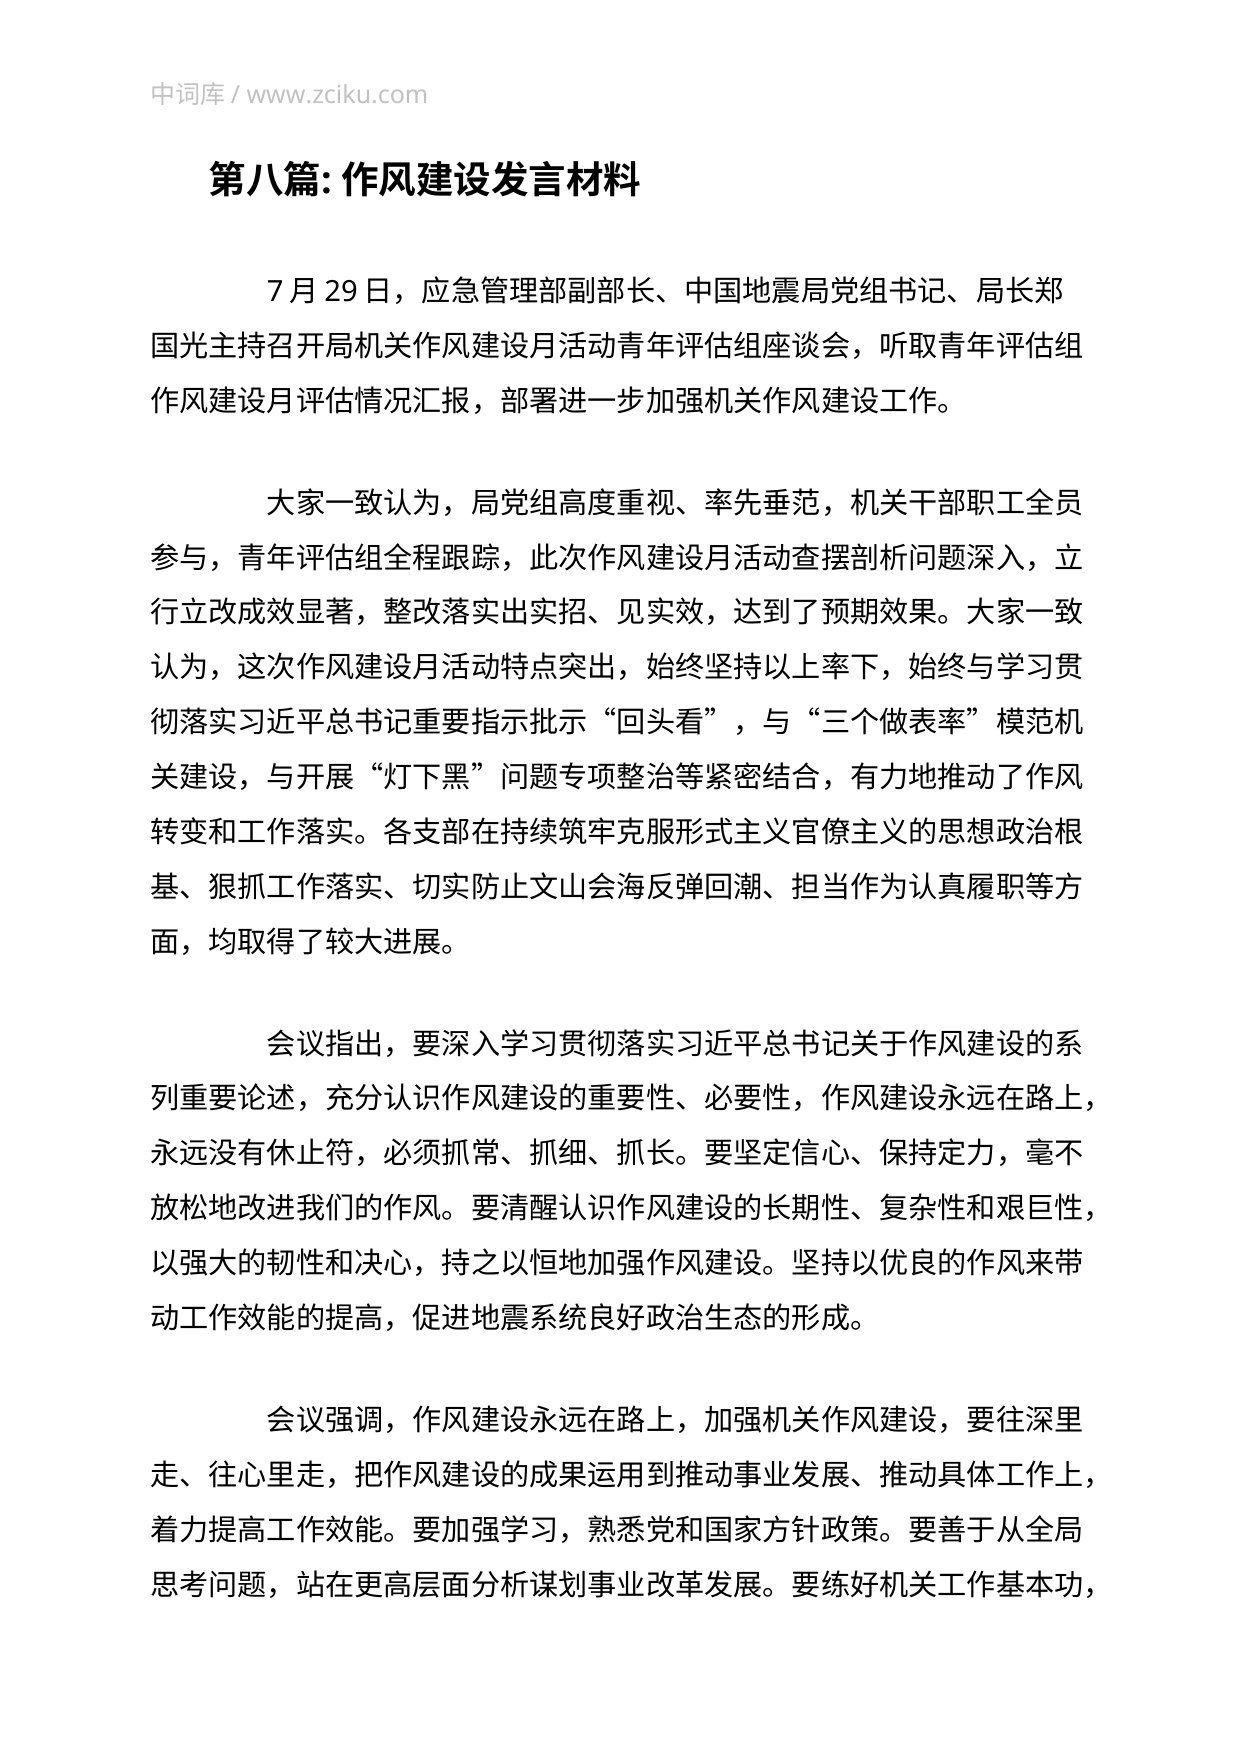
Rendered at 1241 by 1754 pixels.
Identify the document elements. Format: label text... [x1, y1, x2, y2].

text 7月29日，应急管理部副部长、中国地震局党组书记、局长郑国光主持召开局机关作风建设月活动青年评估组座谈会，听取青年评估组作风建设月评估情况汇报，部署进一步加强机关作风建设工作。 [150, 268, 1090, 420]
text 第八篇: 作风建设发言材料 [150, 150, 1090, 204]
text 大家一致认为，局党组高度重视、率先垂范，机关干部职工全员参与，青年评估组全程跟踪，此次作风建设月活动查摆剖析问题深入，立行立改成效显著，整改落实出实招、见实效，达到了预期效果。大家一致认为，这次作风建设月活动特点突出，始终坚持以上率下，始终与学习贯彻落实习近平总书记重要指示批示“回头看”，与“三个做表率”模范机关建设，与开展“灯下黑”问题专项整治等紧密结合，有力地推动了作风转变和工作落实。各支部在持续筑牢克服形式主义官僚主义的思想政治根基、狠抓工作落实、切实防止文山会海反弹回潮、担当作为认真履职等方面，均取得了较大进展。 [150, 479, 1090, 961]
text 会议指出，要深入学习贯彻落实习近平总书记关于作风建设的系列重要论述，充分认识作风建设的重要性、必要性，作风建设永远在路上，永远没有休止符，必须抓常、抓细、抓长。要坚定信心、保持定力，毫不放松地改进我们的作风。要清醒认识作风建设的长期性、复杂性和艰巨性，以强大的韧性和决心，持之以恒地加强作风建设。坚持以优良的作风来带动工作效能的提高，促进地震系统良好政治生态的形成。 [150, 1020, 1090, 1337]
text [150, 1396, 1090, 1603]
